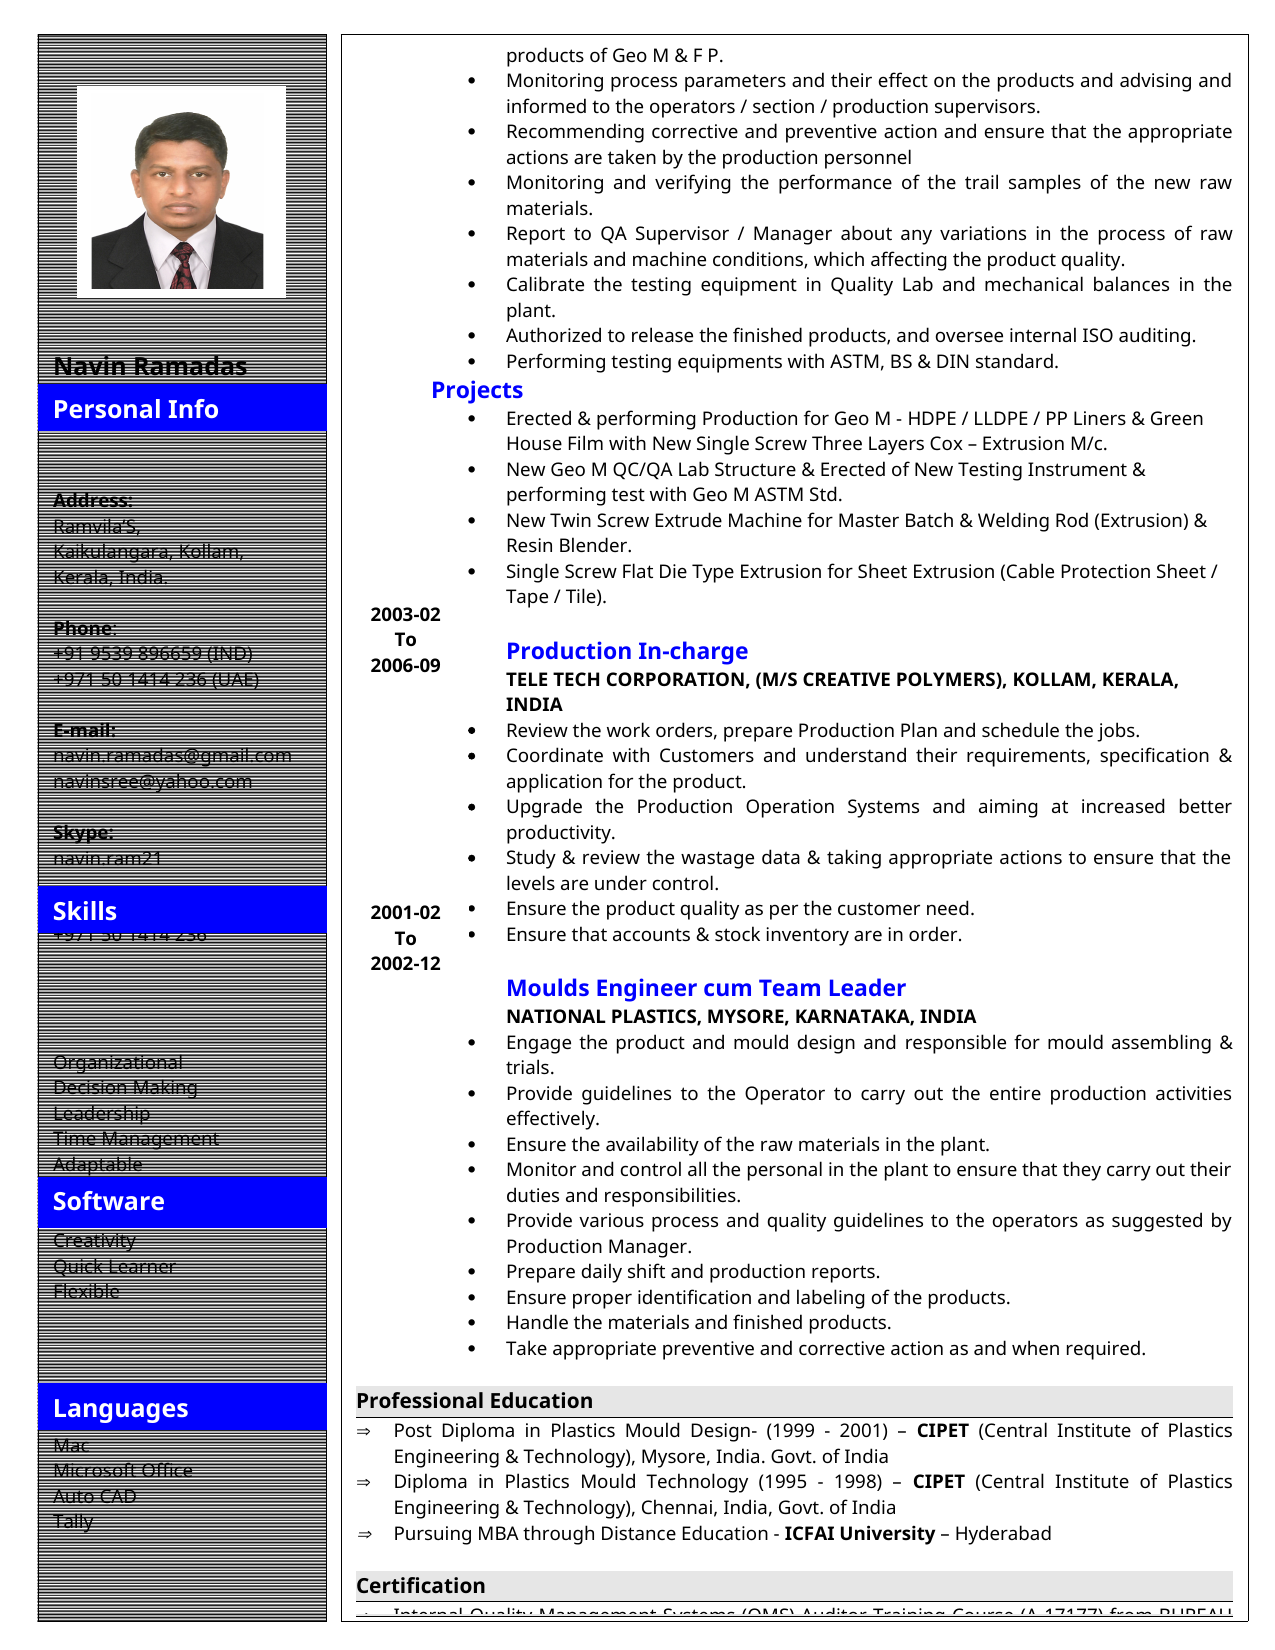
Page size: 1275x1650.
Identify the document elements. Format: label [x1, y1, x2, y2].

picture [39, 35, 326, 384]
picture [39, 1228, 326, 1383]
picture [39, 431, 326, 886]
picture [39, 933, 326, 1177]
picture [39, 1430, 326, 1621]
